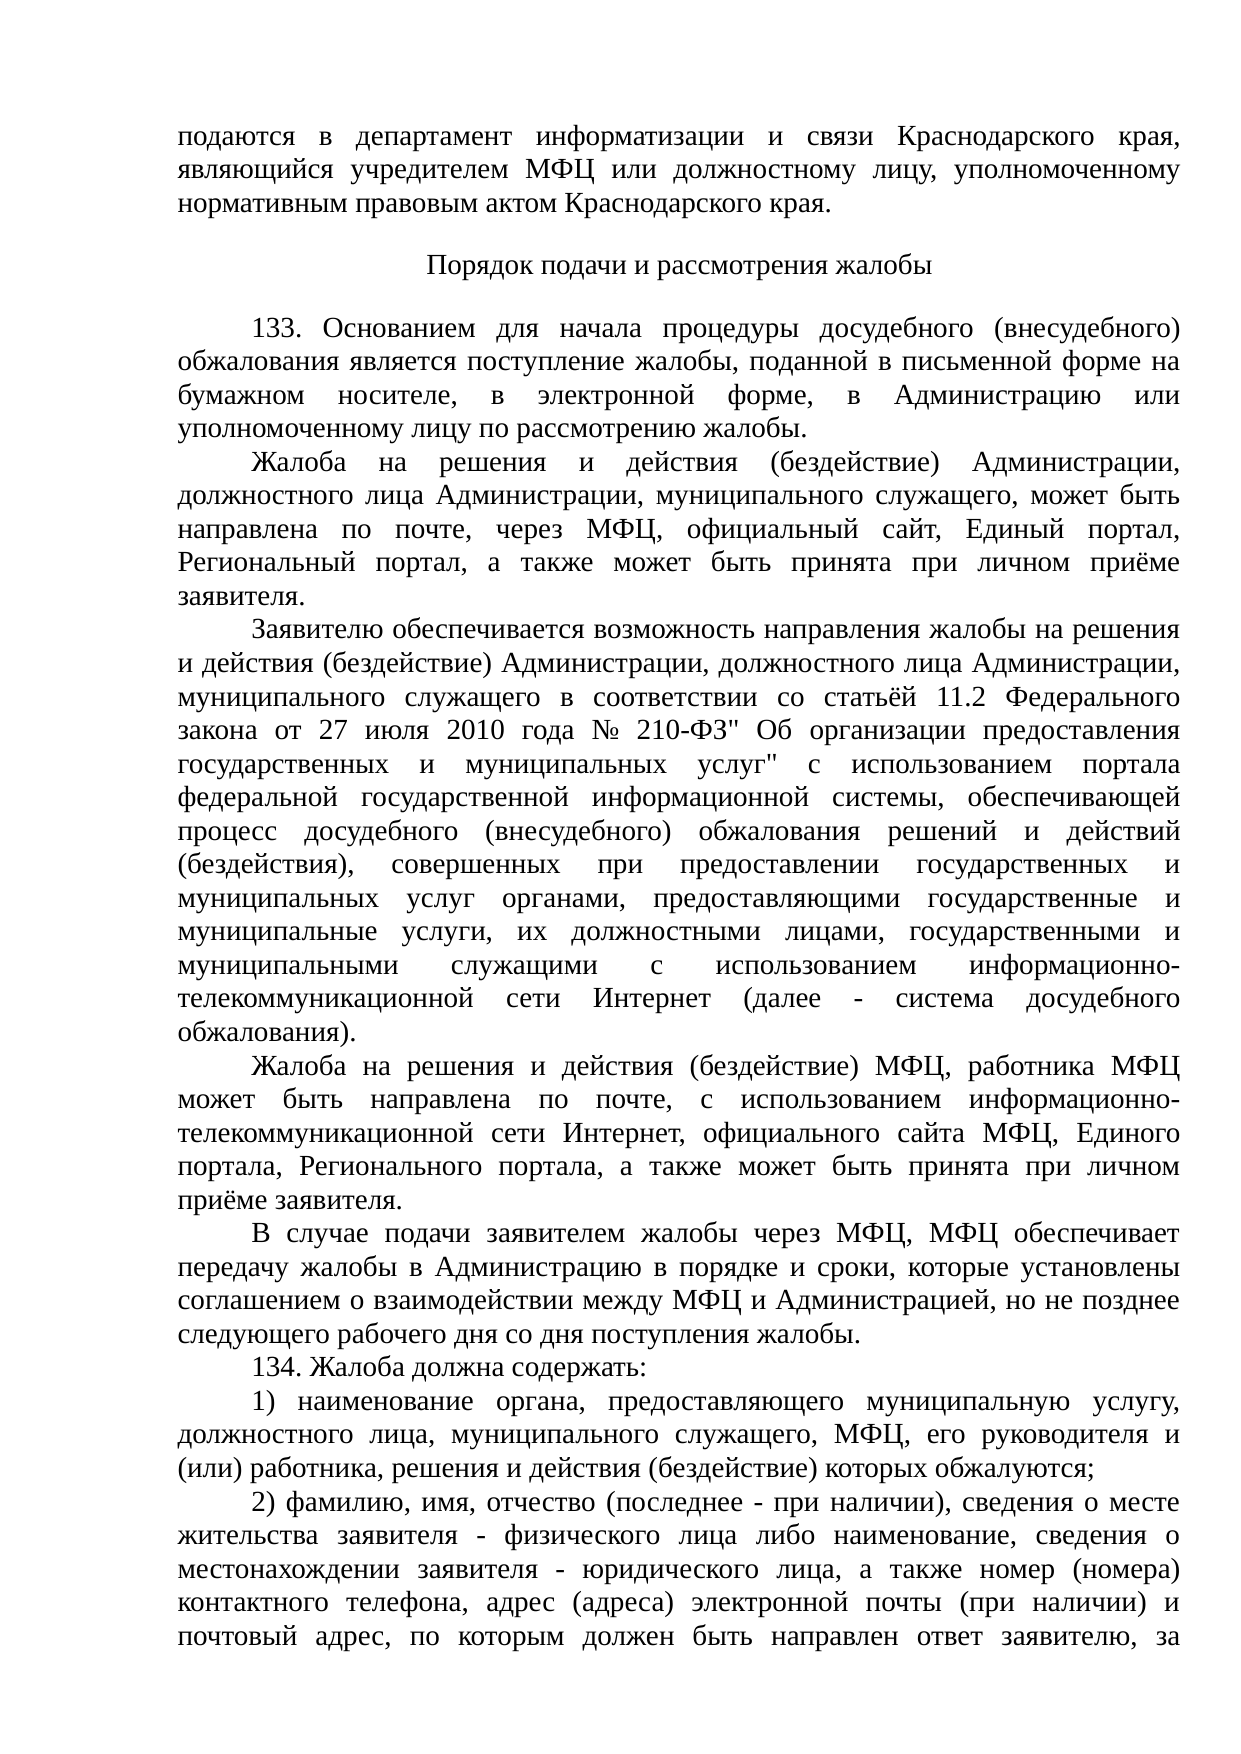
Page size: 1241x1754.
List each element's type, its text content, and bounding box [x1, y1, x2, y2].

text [177, 1484, 1181, 1651]
text В случае подачи заявителем жалобы через МФЦ, МФЦ обеспечивает передачу жалобы в Администрацию в порядке и сроки, которые установлены соглашением о взаимодействии между МФЦ и Администрацией, но не позднее следующего рабочего дня со дня поступления жалобы. [177, 1215, 1181, 1349]
text 133. Основанием для начала процедуры досудебного (внесудебного) обжалования является поступление жалобы, поданной в письменной форме на бумажном носителе, в электронной форме, в Администрацию или уполномоченному лицу по рассмотрению жалобы. [177, 310, 1181, 444]
text Жалоба на решения и действия (бездействие) МФЦ, работника МФЦ может быть направлена по почте, с использованием информационно-телекоммуникационной сети Интернет, официального сайта МФЦ, Единого портала, Регионального портала, а также может быть принята при личном приёме заявителя. [177, 1048, 1181, 1215]
text Порядок подачи и рассмотрения жалобы [177, 247, 1181, 281]
text 134. Жалоба должна содержать: [177, 1349, 1181, 1383]
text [177, 118, 1181, 219]
text 1) наименование органа, предоставляющего муниципальную услугу, должностного лица, муниципального служащего, МФЦ, его руководителя и (или) работника, решения и действия (бездействие) которых обжалуются; [177, 1383, 1181, 1484]
text Жалоба на решения и действия (бездействие) Администрации, должностного лица Администрации, муниципального служащего, может быть направлена по почте, через МФЦ, официальный сайт, Единый портал, Региональный портал, а также может быть принята при личном приёме заявителя. [177, 444, 1181, 612]
text Заявителю обеспечивается возможность направления жалобы на решения и действия (бездействие) Администрации, должностного лица Администрации, муниципального служащего в соответствии со статьёй 11.2 Федерального закона от 27 июля 2010 года № 210-ФЗ" Об организации предоставления государственных и муниципальных услуг" с использованием портала федеральной государственной информационной системы, обеспечивающей процесс досудебного (внесудебного) обжалования решений и действий (бездействия), совершенных при предоставлении государственных и муниципальных услуг органами, предоставляющими государственные и муниципальные услуги, их должностными лицами, государственными и муниципальными служащими с использованием информационно-телекоммуникационной сети Интернет (далее - система досудебного обжалования). [177, 612, 1181, 1048]
